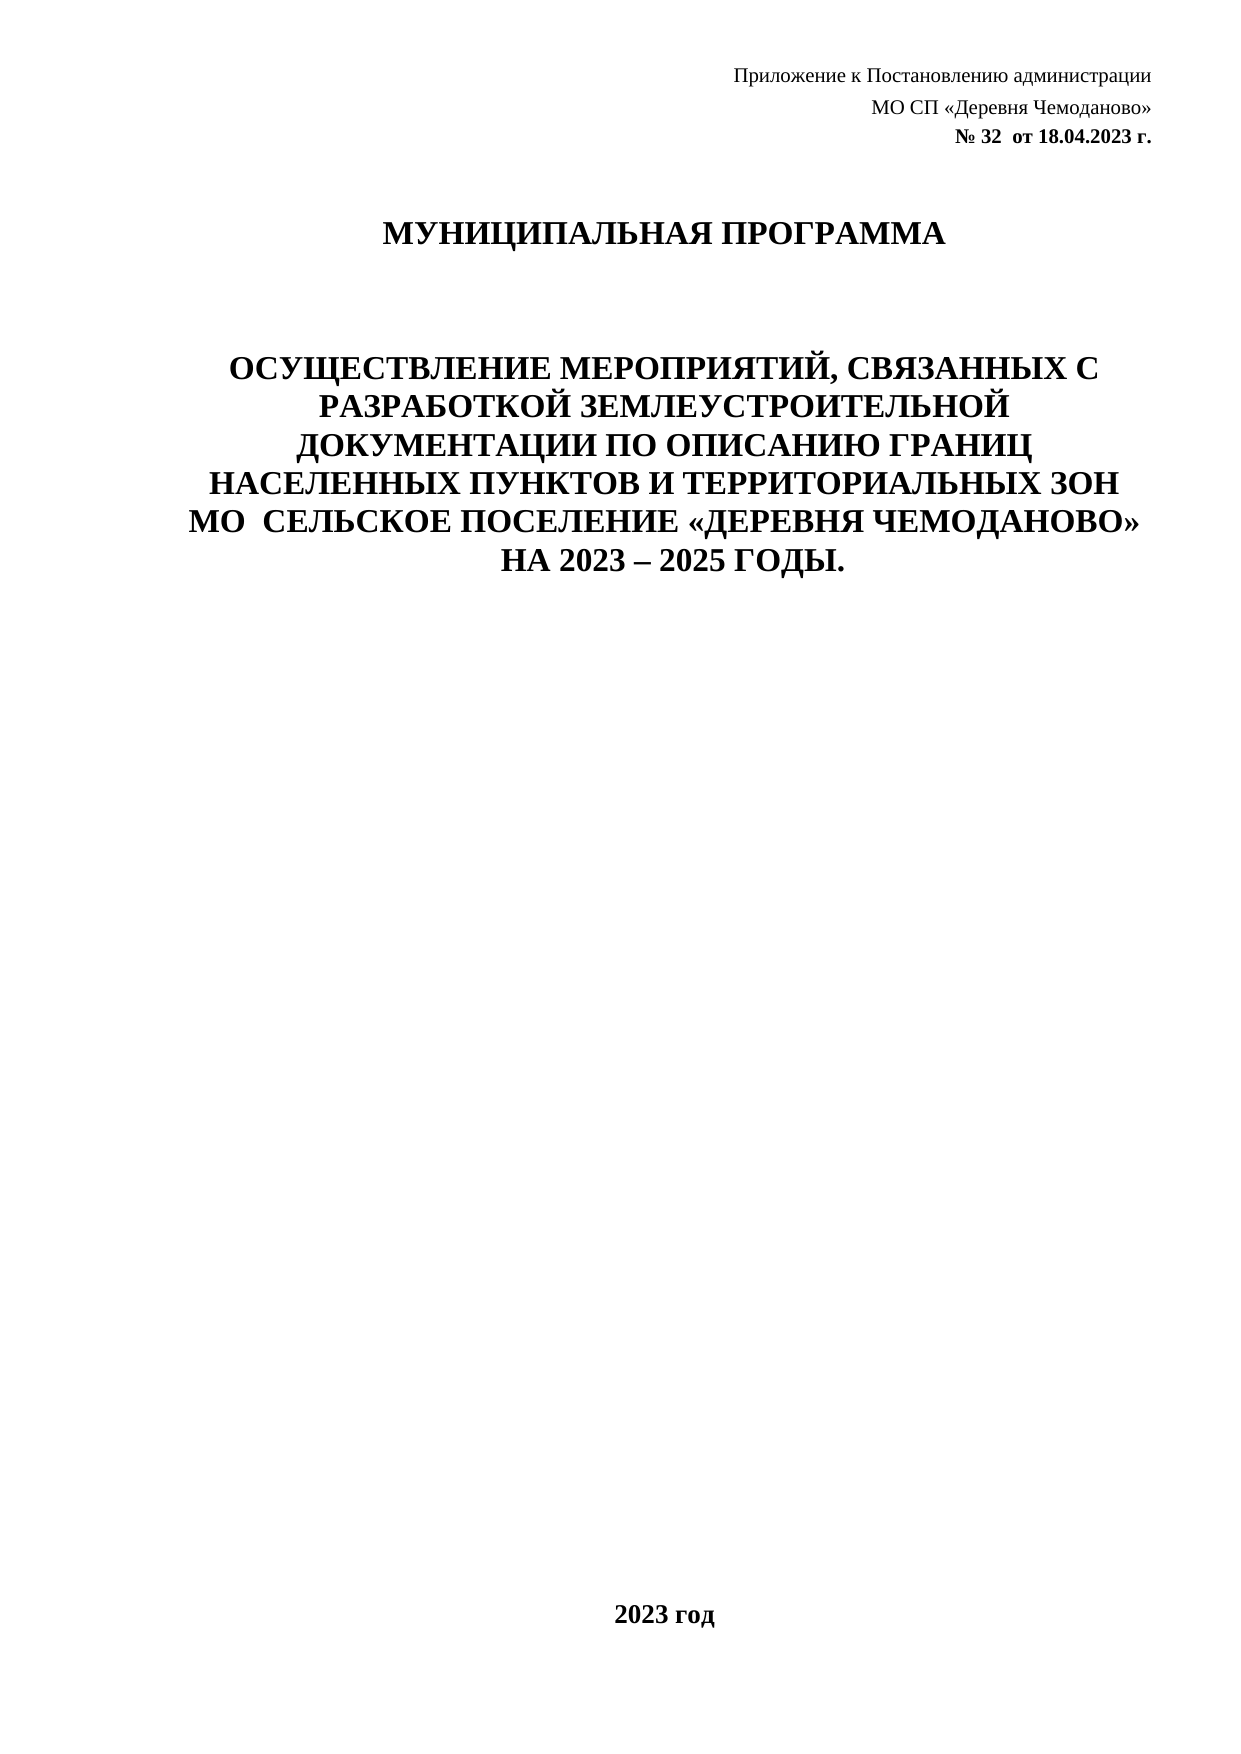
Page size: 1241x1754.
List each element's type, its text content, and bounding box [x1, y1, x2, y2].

text 2023 год [177, 1598, 1152, 1629]
text МО СП «Деревня Чемоданово» [177, 91, 1152, 119]
text Приложение к Постановлению администрации [177, 63, 1152, 87]
text НА 2023 – 2025 ГОДЫ. [177, 540, 1152, 578]
text МУНИЦИПАЛЬНАЯ ПРОГРАММА [177, 213, 1152, 251]
text № 32 от 18.04.2023 г. [177, 119, 1152, 148]
text ОСУЩЕСТВЛЕНИЕ МЕРОПРИЯТИЙ, СВЯЗАННЫХ С РАЗРАБОТКОЙ ЗЕМЛЕУСТРОИТЕЛЬНОЙ ДОКУМЕНТАЦИИ ПО ОПИСАНИЮ ГРАНИЦ НАСЕЛЕННЫХ ПУНКТОВ И ТЕРРИТОРИАЛЬНЫХ ЗОН МО СЕЛЬСКОЕ ПОСЕЛЕНИЕ «ДЕРЕВНЯ ЧЕМОДАНОВО» [177, 348, 1152, 540]
